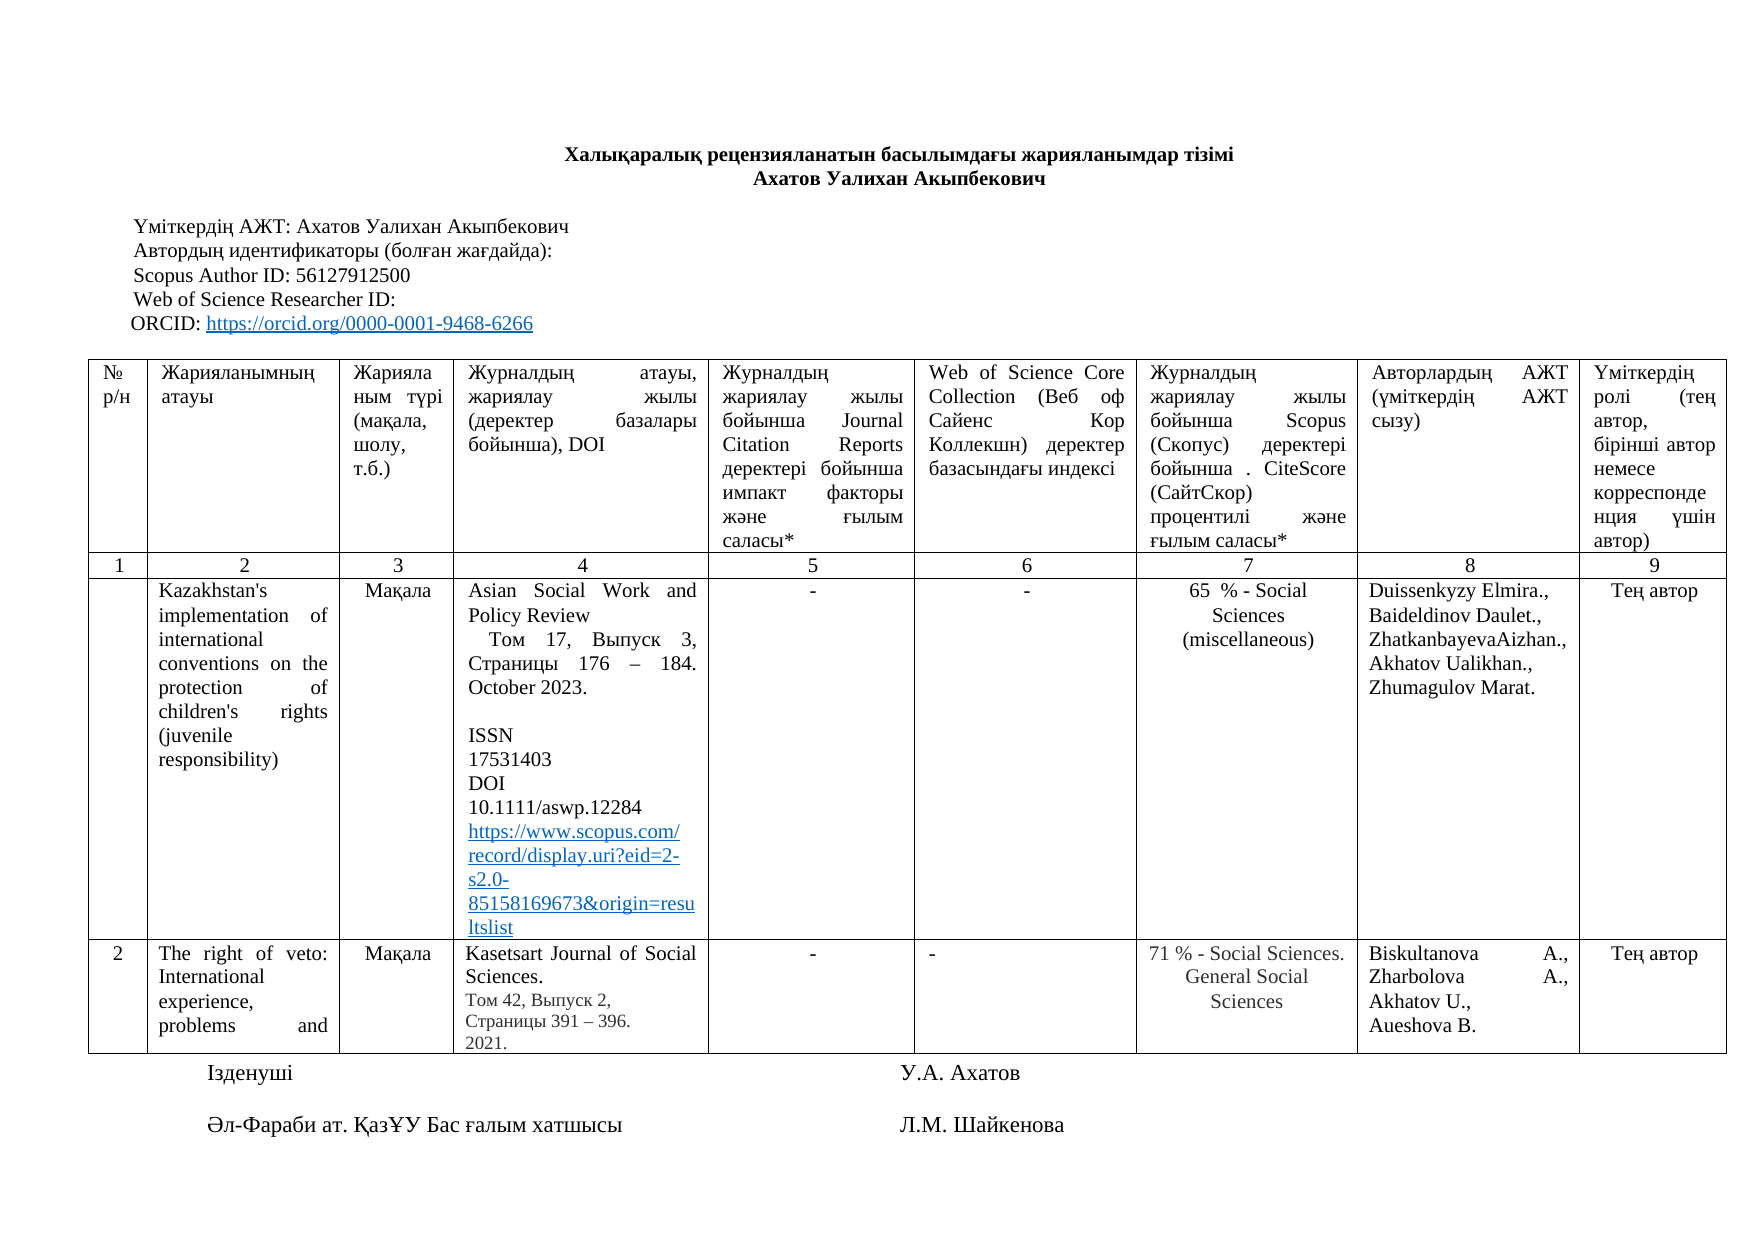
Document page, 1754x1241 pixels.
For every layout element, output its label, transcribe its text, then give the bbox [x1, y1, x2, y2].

table_cell 8 [1358, 553, 1579, 577]
table_header Журналдың жариялау жылы бойынша Journal Citation Reports деректері бойынша импакт факторы және ғылым саласы* [709, 360, 914, 552]
text Scopus Author ID: 56127912500 [133, 262, 1665, 287]
table_cell Мақала [340, 579, 453, 939]
table_header Үміткердің ролі (тең автор, бірінші автор немесе корреспонденция үшін автор) [1580, 360, 1726, 552]
text Автордың идентификаторы (болған жағдайда): [133, 238, 1665, 262]
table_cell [148, 940, 339, 1053]
table_cell 1 [89, 553, 147, 577]
text Халықаралық рецензияланатын басылымдағы жарияланымдар тізімі [133, 142, 1665, 166]
text Үміткердің АЖТ: Ахатов Уалихан Акыпбекович [133, 214, 1665, 238]
table_cell Мақала [340, 940, 453, 1053]
table_header Web of Science Core Collection (Веб оф Сайенс Кор Коллекшн) деректер базасындағы индексі [915, 360, 1136, 552]
table_cell 7 [1137, 553, 1357, 577]
table_cell - [915, 579, 1136, 939]
table_cell 6 [915, 553, 1136, 577]
table_cell 4 [454, 553, 708, 577]
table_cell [1137, 940, 1357, 1053]
table_header Авторлардың АЖТ (үміткердің АЖТ сызу) [1358, 360, 1579, 552]
table_cell [89, 579, 147, 939]
table_header Жарияланым түрі (мақала, шолу, т.б.) [340, 360, 453, 552]
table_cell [1358, 940, 1579, 1053]
table_cell 9 [1580, 553, 1726, 577]
table_header Журналдың атауы, жариялау жылы (деректер базалары бойынша), DOI [454, 360, 708, 552]
table_cell Тең автор [1580, 940, 1726, 1053]
table_header Журналдың жариялау жылы бойынша Scopus (Скопус) деректері бойынша . CiteScore (СайтСкор) процентилі және ғылым саласы* [1137, 360, 1357, 552]
table_cell 5 [709, 553, 914, 577]
table_cell Duissenkyzy Elmira., Baideldinov Daulet., ZhatkanbayevaAizhan., Akhatov Ualikhan., Zhumagulov Marat. [1358, 579, 1579, 939]
text ORCID: https://orcid.org/0000-0001-9468-6266 [89, 311, 1665, 335]
table_cell - [915, 940, 1136, 1053]
text Ахатов Уалихан Акыпбекович [133, 166, 1665, 190]
table_cell Тең автор [1580, 579, 1726, 939]
table_header Жарияланымның атауы [148, 360, 339, 552]
text Web of Science Researcher ID: [133, 287, 1665, 311]
table_header № р/н [89, 360, 147, 552]
table_cell 2 [148, 553, 339, 577]
table_cell Kazakhstan's implementation of international conventions on the protection of children's rights (juvenile responsibility) [148, 579, 339, 939]
table_cell 65 % - Social Sciences (miscellaneous) [1137, 579, 1357, 939]
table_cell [454, 940, 708, 1053]
table_cell Asian Social Work and Policy Review Том 17, Выпуск 3, Страницы 176 – 184. October 2023. ISSN 17531403 DOI 10.1111/aswp.12284 https://www.scopus.com/record/display.uri?eid=2-s2.0-85158169673&origin=resultslist [454, 579, 708, 939]
table_cell - [709, 579, 914, 939]
table_cell - [709, 940, 914, 1053]
table_cell 3 [340, 553, 453, 577]
table_cell 2 [89, 940, 147, 1053]
